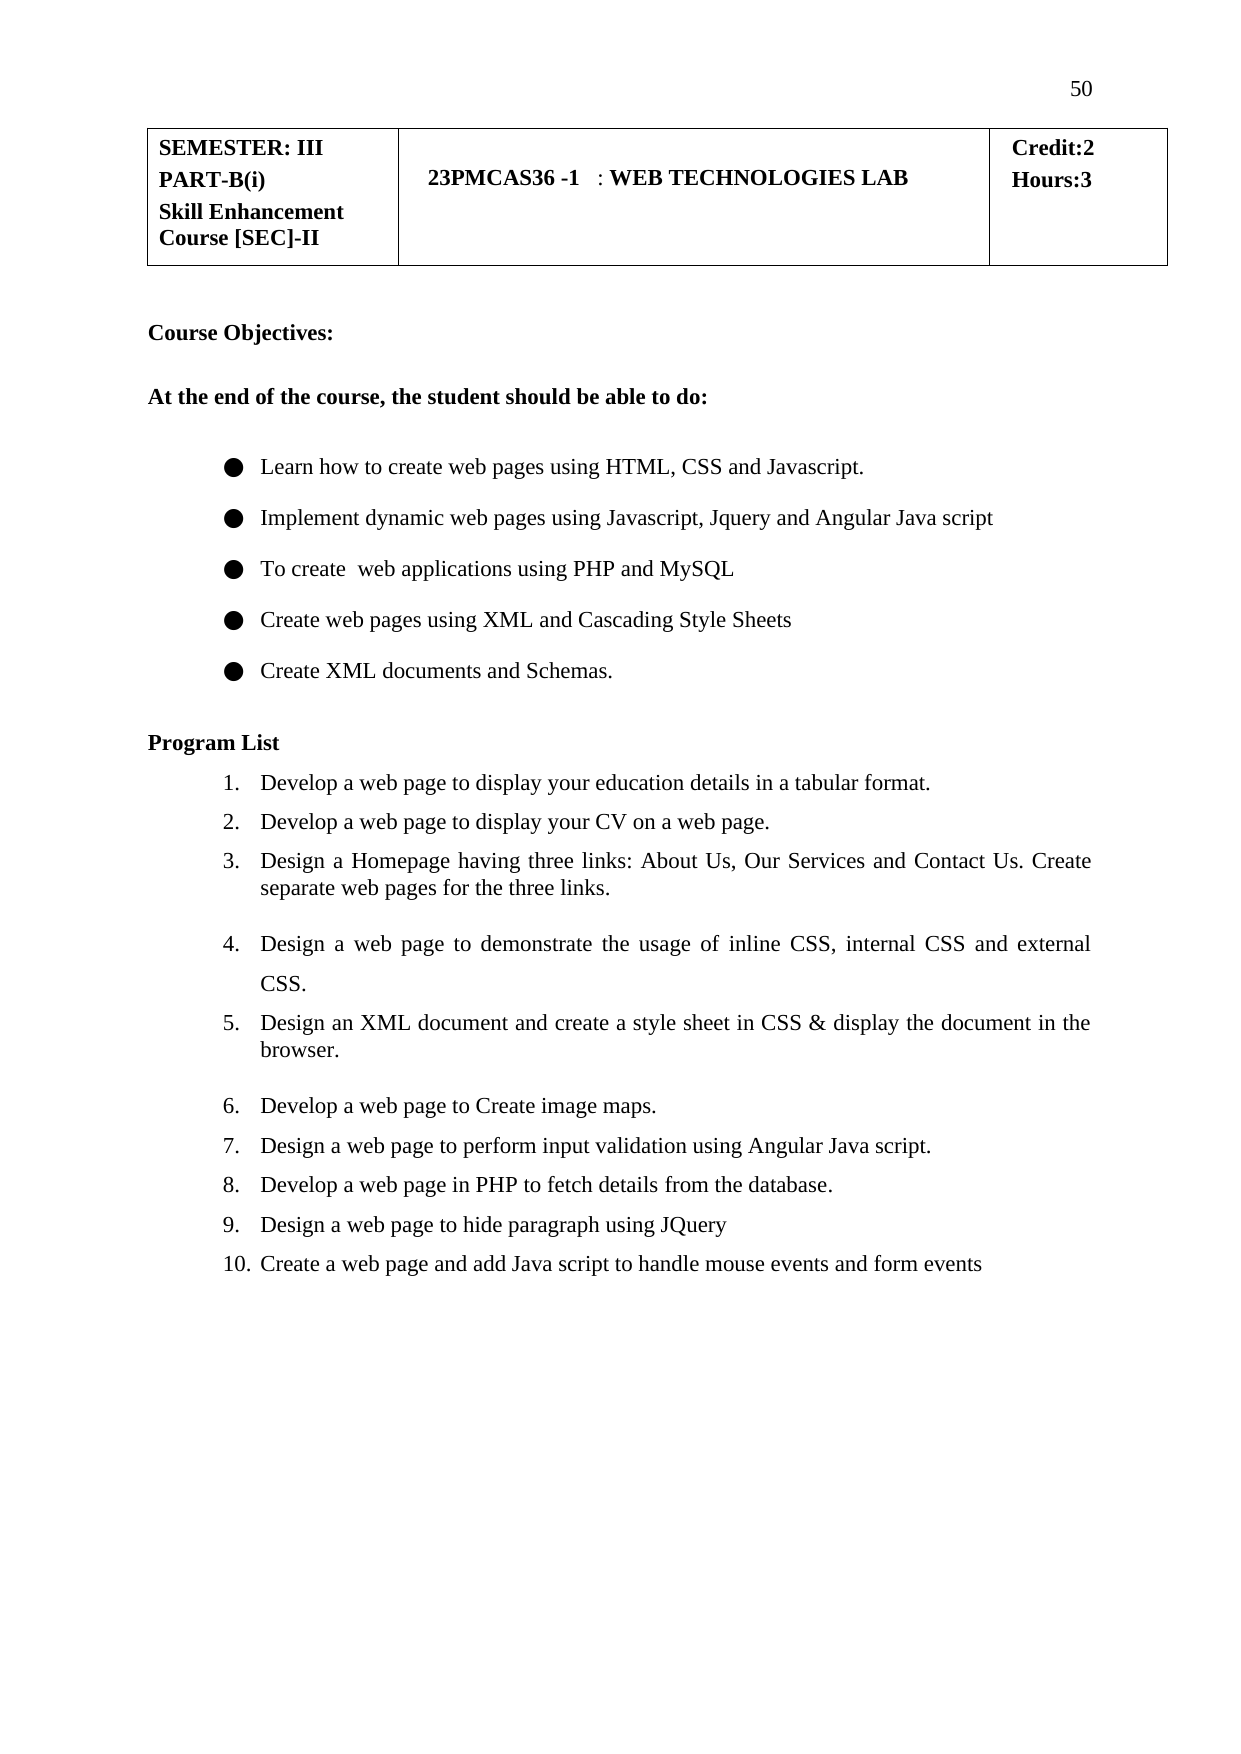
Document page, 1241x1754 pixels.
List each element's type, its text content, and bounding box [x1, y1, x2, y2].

list Design a Homepage having three links: About Us, Our Services and Contact Us. Create separate web pages for the three links. [223, 847, 1092, 900]
text Program List [148, 729, 1092, 755]
list Design a web page to demonstrate the usage of inline CSS, internal CSS and external CSS. [223, 930, 1092, 996]
list Implement dynamic web pages using Javascript, Jquery and Angular Java script [223, 498, 1092, 533]
list Create XML documents and Schemas. [223, 652, 1092, 686]
text Course Objectives: [148, 318, 1092, 345]
list Learn how to create web pages using HTML, CSS and Javascript. [223, 447, 1092, 482]
list Create a web page and add Java script to handle mouse events and form events [223, 1250, 1092, 1277]
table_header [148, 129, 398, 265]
list Create web pages using XML and Cascading Style Sheets [223, 601, 1092, 635]
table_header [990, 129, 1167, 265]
list To create web applications using PHP and MySQL [223, 549, 1092, 584]
list Develop a web page in PHP to fetch details from the database. [223, 1171, 1092, 1198]
list Design a web page to hide paragraph using JQuery [223, 1211, 1092, 1237]
text At the end of the course, the student should be able to do: [148, 383, 1092, 409]
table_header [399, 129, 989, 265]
list Develop a web page to display your education details in a tabular format. [223, 768, 1092, 795]
list Design an XML document and create a style sheet in CSS & display the document in the browser. [223, 1009, 1092, 1062]
list Develop a web page to Create image maps. [223, 1092, 1092, 1119]
list Design a web page to perform input validation using Angular Java script. [223, 1132, 1092, 1158]
list Develop a web page to display your CV on a web page. [223, 808, 1092, 834]
